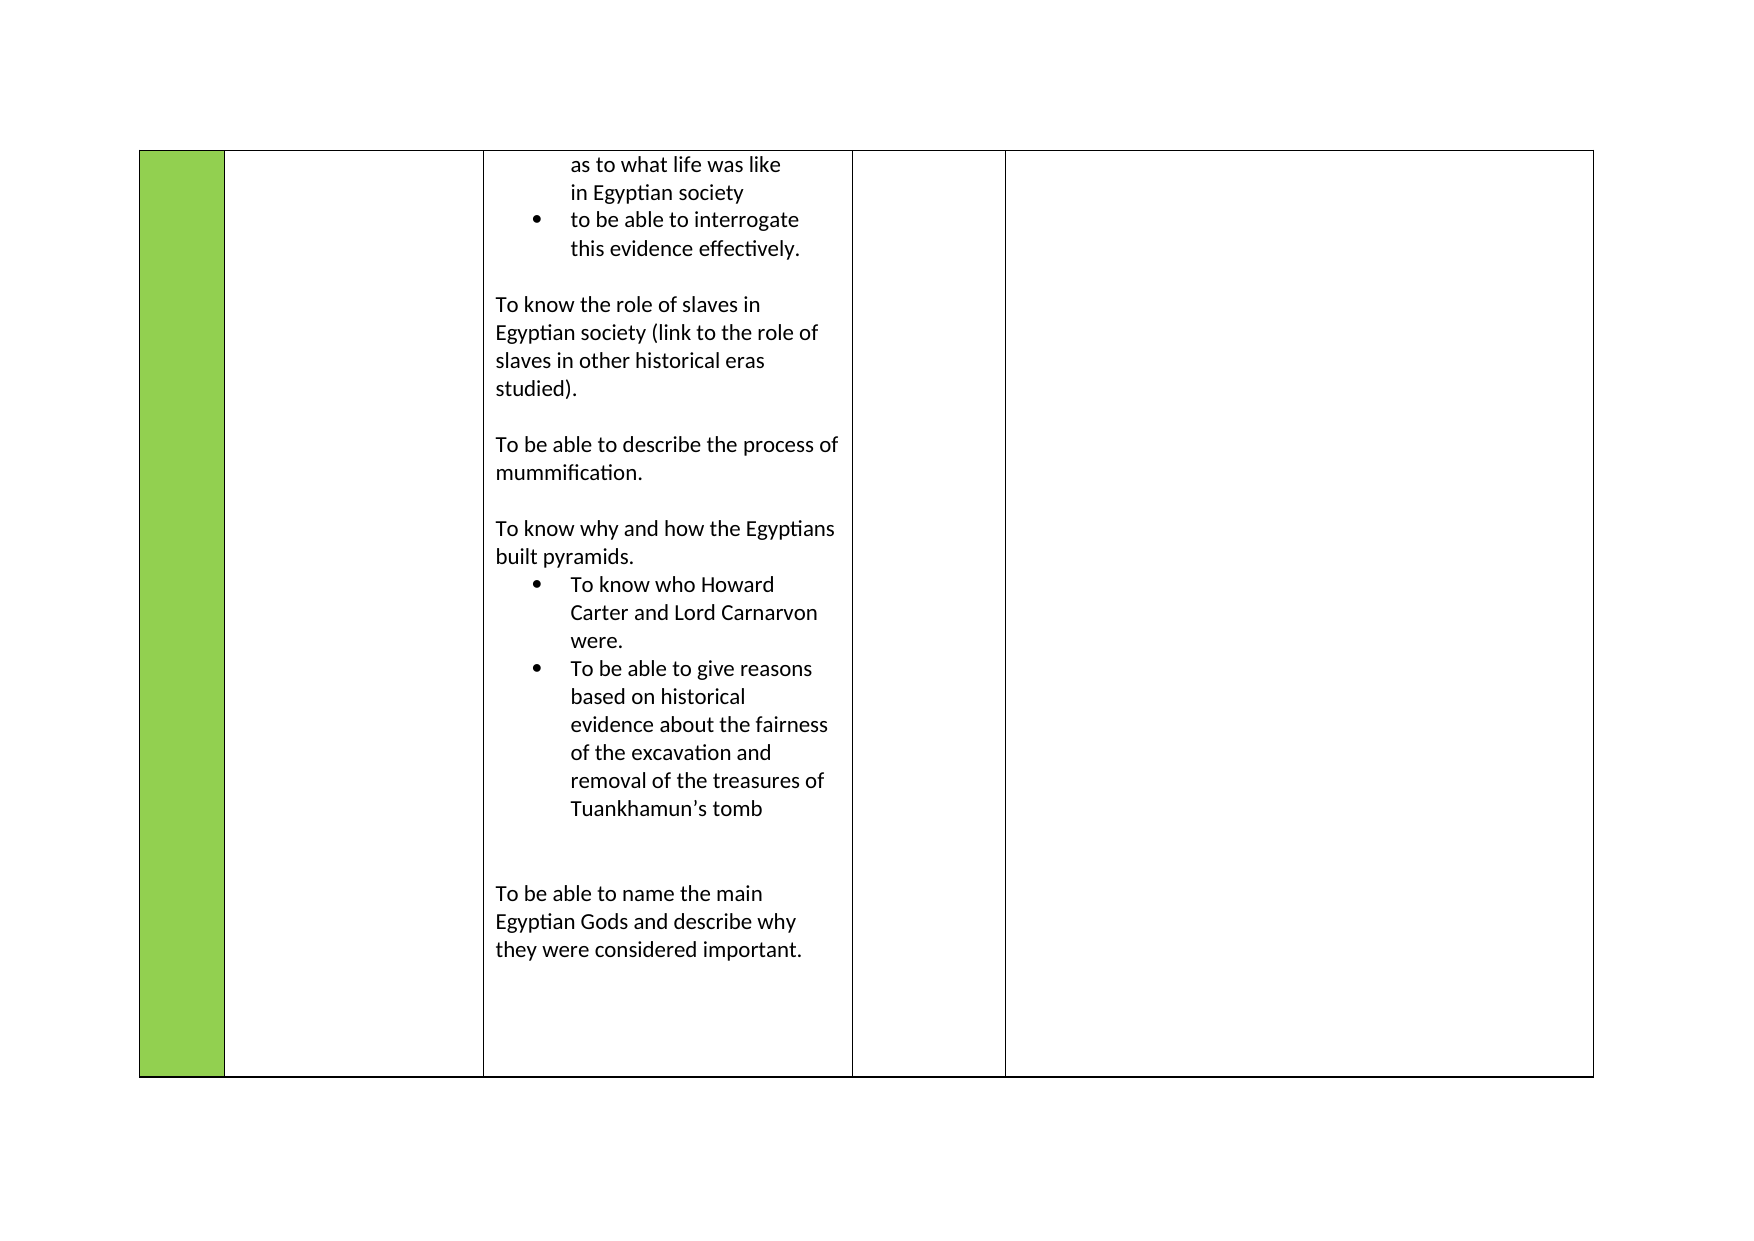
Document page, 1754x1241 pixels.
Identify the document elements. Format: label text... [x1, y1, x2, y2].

table_header [225, 151, 483, 1076]
table_header [1006, 151, 1593, 1076]
table_header as to what life was like in Egyptian society to be able to interrogate this evidence effectively. To know the role of slaves in Egyptian society (link to the role of slaves in other historical eras studied). To be able to describe the process of mummification. To know why and how the Egyptians built pyramids. To know who Howard Carter and Lord Carnarvon were. To be able to give reasons based on historical evidence about the fairness of the excavation and removal of the treasures of Tuankhamun’s tomb To be able to name the main Egyptian Gods and describe why they were considered important. [484, 151, 852, 1076]
table_header [853, 151, 1005, 1076]
table_header [140, 151, 224, 1076]
